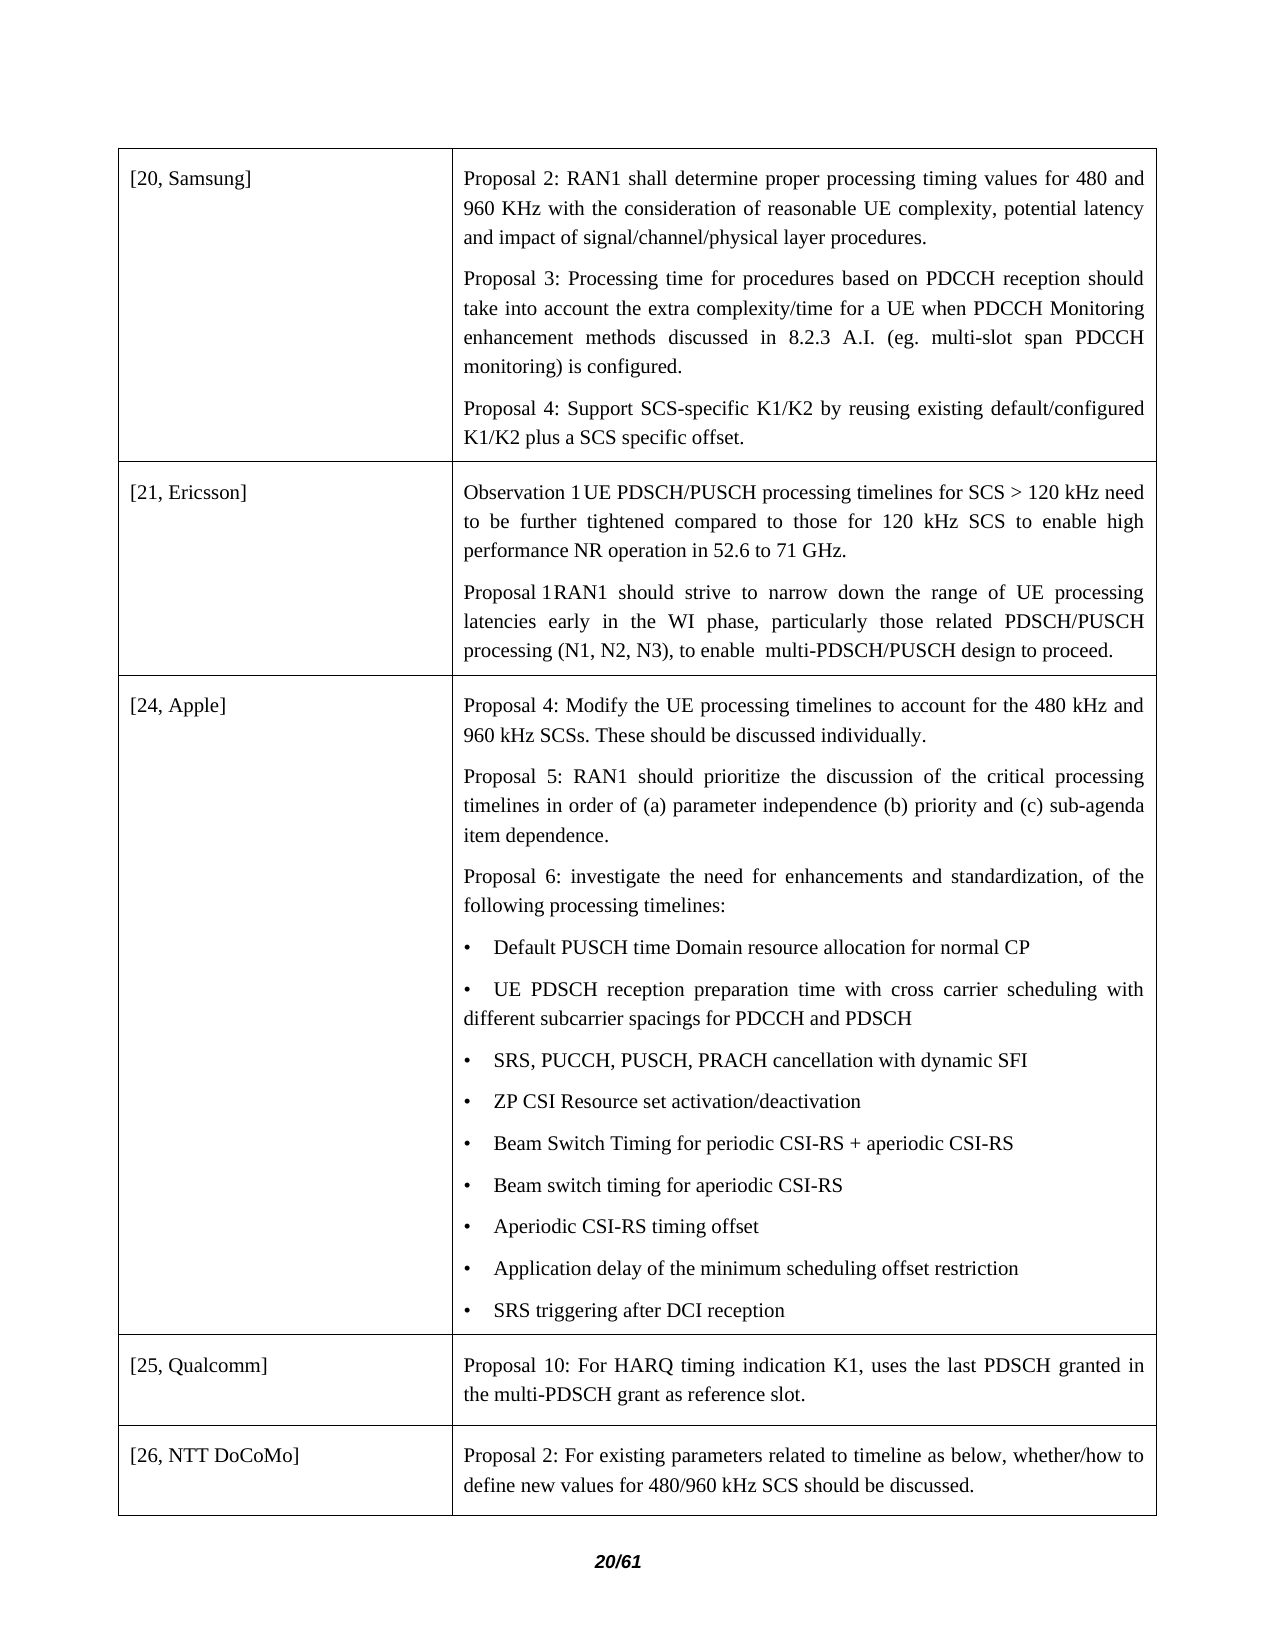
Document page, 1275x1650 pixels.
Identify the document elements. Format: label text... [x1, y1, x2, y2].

table_cell Observation 1 UE PDSCH/PUSCH processing timelines for SCS > 120 kHz need to be further tightened compared to those for 120 kHz SCS to enable high performance NR operation in 52.6 to 71 GHz. Proposal 1 RAN1 should strive to narrow down the range of UE processing latencies early in the WI phase, particularly those related PDSCH/PUSCH processing (N1, N2, N3), to enable multi-PDSCH/PUSCH design to proceed. [453, 462, 1156, 675]
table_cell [453, 1426, 1156, 1515]
table_cell Proposal 4: Modify the UE processing timelines to account for the 480 kHz and 960 kHz SCSs. These should be discussed individually. Proposal 5: RAN1 should prioritize the discussion of the critical processing timelines in order of (a) parameter independence (b) priority and (c) sub-agenda item dependence. Proposal 6: investigate the need for enhancements and standardization, of the following processing timelines: • Default PUSCH time Domain resource allocation for normal CP • UE PDSCH reception preparation time with cross carrier scheduling with different subcarrier spacings for PDCCH and PDSCH • SRS, PUCCH, PUSCH, PRACH cancellation with dynamic SFI • ZP CSI Resource set activation/deactivation • Beam Switch Timing for periodic CSI-RS + aperiodic CSI-RS • Beam switch timing for aperiodic CSI-RS • Aperiodic CSI-RS timing offset • Application delay of the minimum scheduling offset restriction • SRS triggering after DCI reception [453, 676, 1156, 1334]
table_cell Proposal 2: RAN1 shall determine proper processing timing values for 480 and 960 KHz with the consideration of reasonable UE complexity, potential latency and impact of signal/channel/physical layer procedures. Proposal 3: Processing time for procedures based on PDCCH reception should take into account the extra complexity/time for a UE when PDCCH Monitoring enhancement methods discussed in 8.2.3 A.I. (eg. multi-slot span PDCCH monitoring) is configured. Proposal 4: Support SCS-specific K1/K2 by reusing existing default/configured K1/K2 plus a SCS specific offset. [453, 149, 1156, 461]
table_cell [25, Qualcomm] [119, 1335, 452, 1425]
table_cell [21, Ericsson] [119, 462, 452, 675]
table_cell Proposal 10: For HARQ timing indication K1, uses the last PDSCH granted in the multi-PDSCH grant as reference slot. [453, 1335, 1156, 1425]
table_cell [24, Apple] [119, 676, 452, 1334]
table_cell [26, NTT DoCoMo] [119, 1426, 452, 1515]
table_cell [20, Samsung] [119, 149, 452, 461]
